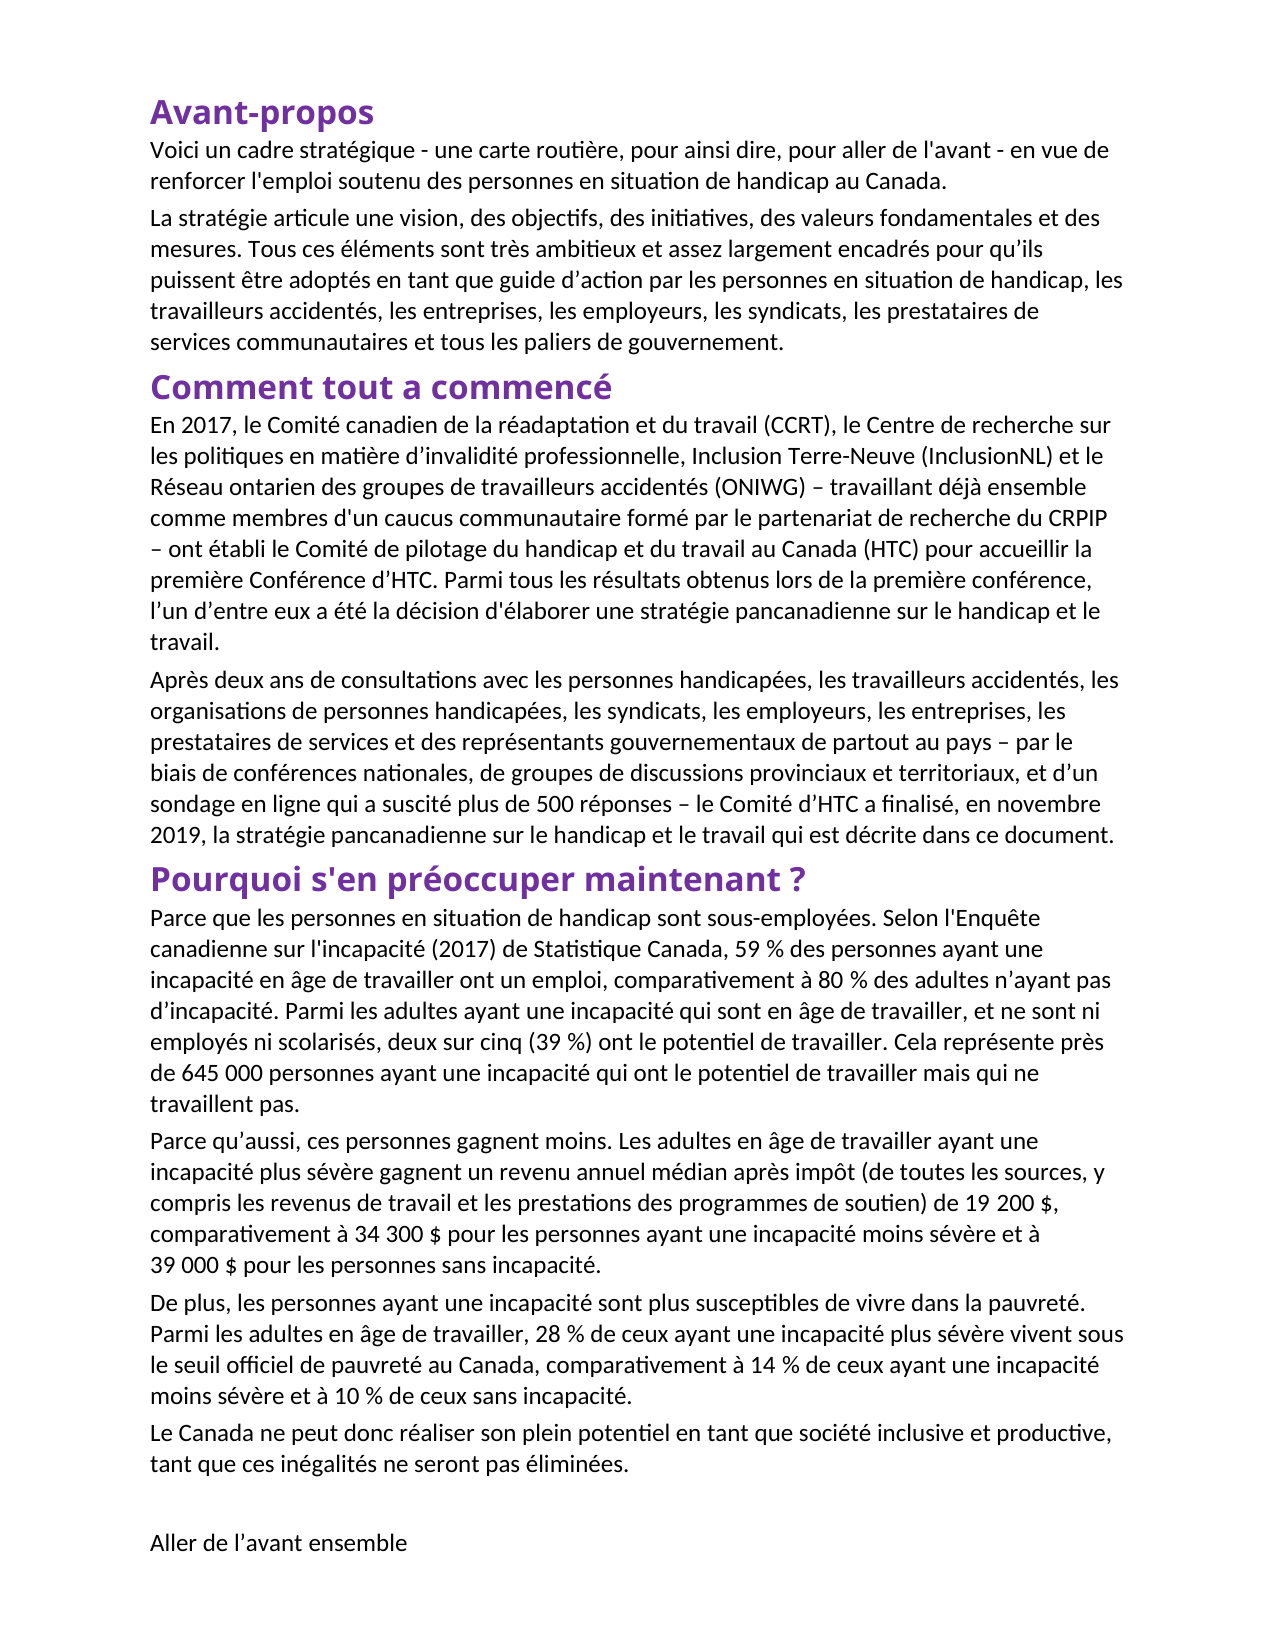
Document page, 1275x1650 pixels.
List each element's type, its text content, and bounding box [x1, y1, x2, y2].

text La stratégie articule une vision, des objectifs, des initiatives, des valeurs fondamentales et des mesures. Tous ces éléments sont très ambitieux et assez largement encadrés pour qu’ils puissent être adoptés en tant que guide d’action par les personnes en situation de handicap, les travailleurs accidentés, les entreprises, les employeurs, les syndicats, les prestataires de services communautaires et tous les paliers de gouvernement. [150, 202, 1125, 357]
text Parce que les personnes en situation de handicap sont sous-employées. Selon l'Enquête canadienne sur l'incapacité (2017) de Statistique Canada, 59 % des personnes ayant une incapacité en âge de travailler ont un emploi, comparativement à 80 % des adultes n’ayant pas d’incapacité. Parmi les adultes ayant une incapacité qui sont en âge de travailler, et ne sont ni employés ni scolarisés, deux sur cinq (39 %) ont le potentiel de travailler. Cela représente près de 645 000 personnes ayant une incapacité qui ont le potentiel de travailler mais qui ne travaillent pas. [150, 902, 1125, 1118]
subtitle Pourquoi s'en préoccuper maintenant ? [150, 856, 1125, 902]
text Le Canada ne peut donc réaliser son plein potentiel en tant que société inclusive et productive, tant que ces inégalités ne seront pas éliminées. [150, 1417, 1125, 1479]
text Parce qu’aussi, ces personnes gagnent moins. Les adultes en âge de travailler ayant une incapacité plus sévère gagnent un revenu annuel médian après impôt (de toutes les sources, y compris les revenus de travail et les prestations des programmes de soutien) de 19 200 $, comparativement à 34 300 $ pour les personnes ayant une incapacité moins sévère et à 39 000 $ pour les personnes sans incapacité. [150, 1125, 1125, 1280]
subtitle Comment tout a commencé [150, 364, 1125, 409]
text En 2017, le Comité canadien de la réadaptation et du travail (CCRT), le Centre de recherche sur les politiques en matière d’invalidité professionnelle, Inclusion Terre-Neuve (InclusionNL) et le Réseau ontarien des groupes de travailleurs accidentés (ONIWG) – travaillant déjà ensemble comme membres d'un caucus communautaire formé par le partenariat de recherche du CRPIP – ont établi le Comité de pilotage du handicap et du travail au Canada (HTC) pour accueillir la première Conférence d’HTC. Parmi tous les résultats obtenus lors de la première conférence, l’un d’entre eux a été la décision d'élaborer une stratégie pancanadienne sur le handicap et le travail. [150, 409, 1125, 657]
text Voici un cadre stratégique - une carte routière, pour ainsi dire, pour aller de l'avant - en vue de renforcer l'emploi soutenu des personnes en situation de handicap au Canada. [150, 134, 1125, 196]
text Après deux ans de consultations avec les personnes handicapées, les travailleurs accidentés, les organisations de personnes handicapées, les syndicats, les employeurs, les entreprises, les prestataires de services et des représentants gouvernementaux de partout au pays – par le biais de conférences nationales, de groupes de discussions provinciaux et territoriaux, et d’un sondage en ligne qui a suscité plus de 500 réponses – le Comité d’HTC a finalisé, en novembre 2019, la stratégie pancanadienne sur le handicap et le travail qui est décrite dans ce document. [150, 664, 1125, 849]
text De plus, les personnes ayant une incapacité sont plus susceptibles de vivre dans la pauvreté. Parmi les adultes en âge de travailler, 28 % de ceux ayant une incapacité plus sévère vivent sous le seuil officiel de pauvreté au Canada, comparativement à 14 % de ceux ayant une incapacité moins sévère et à 10 % de ceux sans incapacité. [150, 1287, 1125, 1410]
subtitle Avant-propos [150, 88, 1125, 134]
